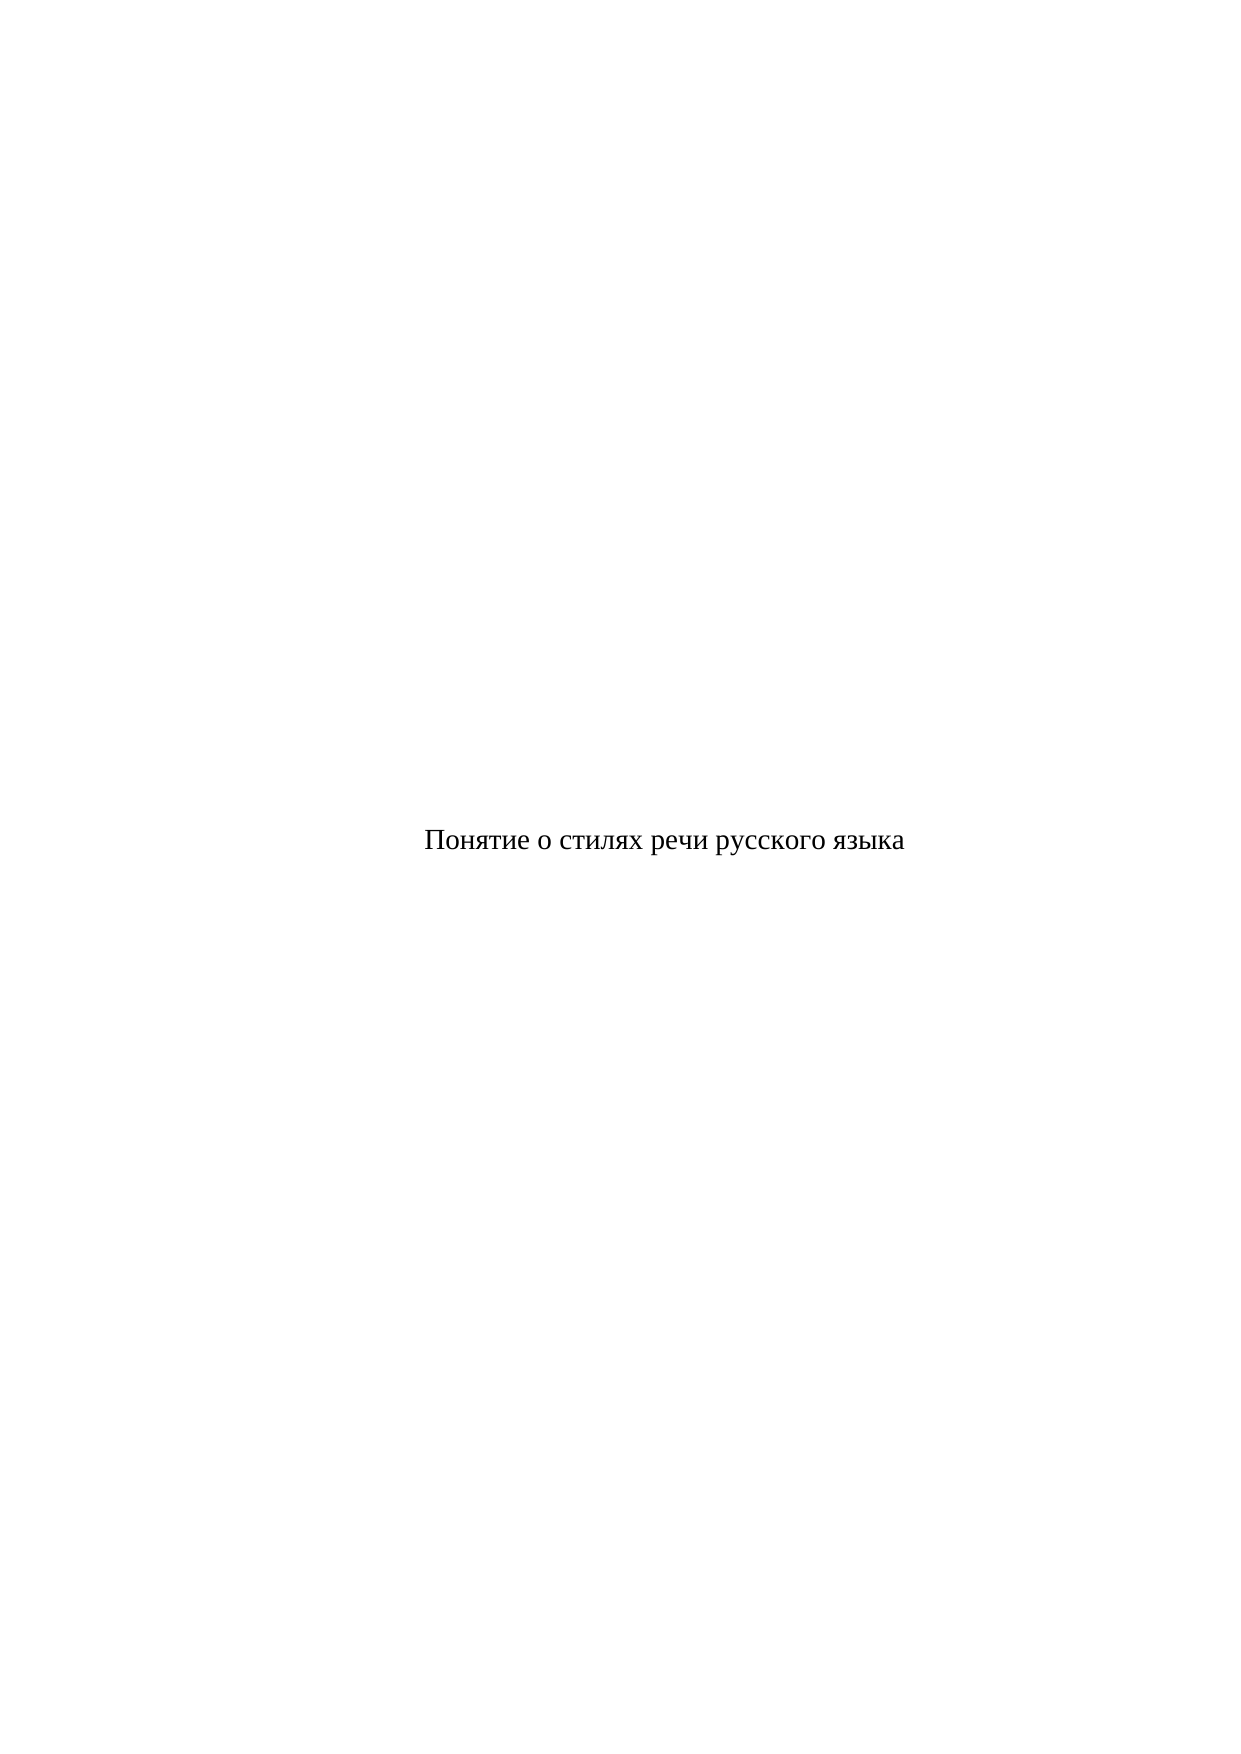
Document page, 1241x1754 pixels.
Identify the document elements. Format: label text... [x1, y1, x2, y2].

text Понятие о стилях речи русского языка [177, 822, 1152, 856]
